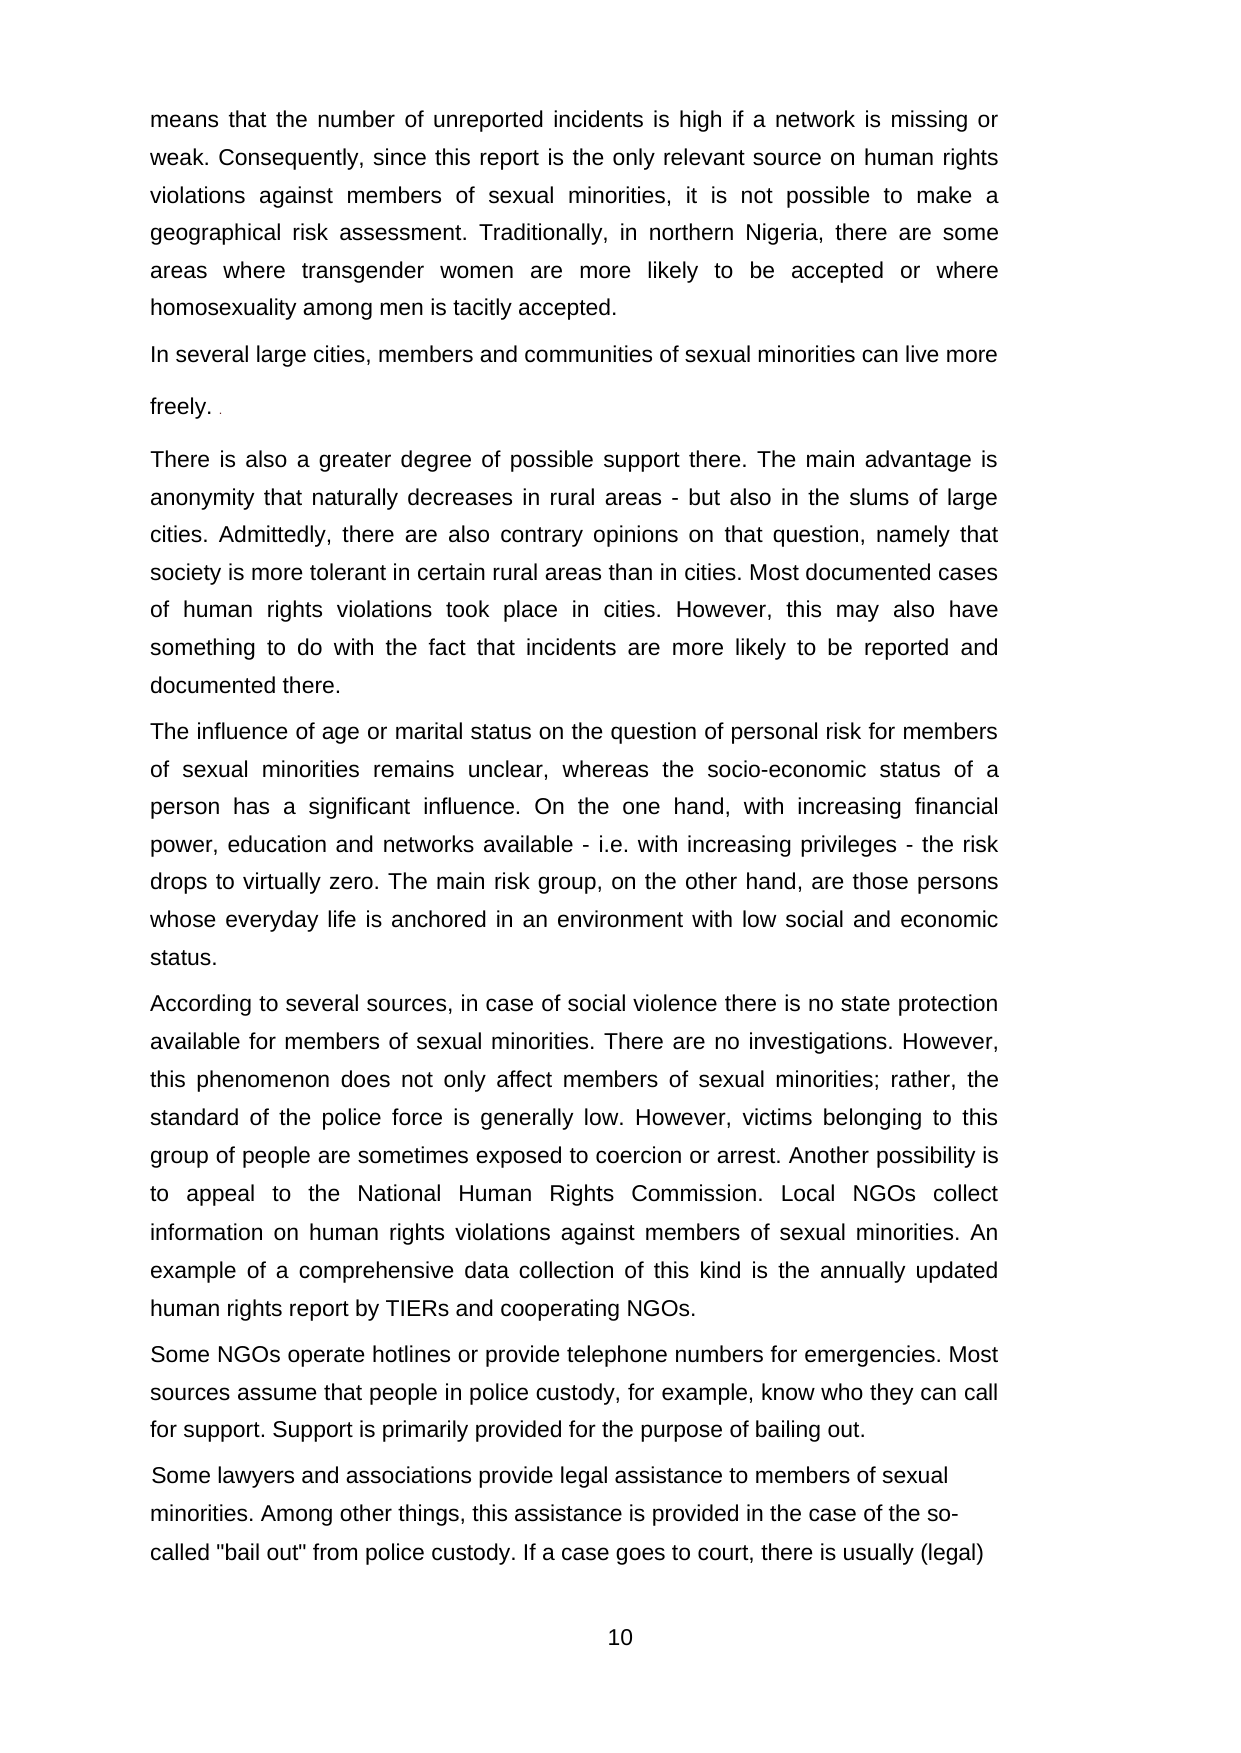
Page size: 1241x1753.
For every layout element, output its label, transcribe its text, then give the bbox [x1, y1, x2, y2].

text There is also a greater degree of possible support there. The main advantage is anonymity that naturally decreases in rural areas - but also in the slums of large cities. Admittedly, there are also contrary opinions on that question, namely that society is more tolerant in certain rural areas than in cities. Most documented cases of human rights violations took place in cities. However, this may also have something to do with the fact that incidents are more likely to be reported and documented there. [150, 446, 999, 698]
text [150, 1462, 999, 1565]
text In several large cities, members and communities of sexual minorities can live more freely. . [150, 341, 999, 420]
text The influence of age or marital status on the question of personal risk for members of sexual minorities remains unclear, whereas the socio-economic status of a person has a significant influence. On the one hand, with increasing financial power, education and networks available - i.e. with increasing privileges - the risk drops to virtually zero. The main risk group, on the other hand, are those persons whose everyday life is anchored in an environment with low social and economic status. [150, 718, 999, 970]
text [149, 106, 999, 321]
text Some NGOs operate hotlines or provide telephone numbers for emergencies. Most sources assume that people in police custody, for example, know who they can call for support. Support is primarily provided for the purpose of bailing out. [150, 1341, 999, 1442]
text According to several sources, in case of social violence there is no state protection available for members of sexual minorities. There are no investigations. However, this phenomenon does not only affect members of sexual minorities; rather, the standard of the police force is generally low. However, victims belonging to this group of people are sometimes exposed to coercion or arrest. Another possibility is to appeal to the National Human Rights Commission. Local NGOs collect information on human rights violations against members of sexual minorities. An example of a comprehensive data collection of this kind is the annually updated human rights report by TIERs and cooperating NGOs. [150, 990, 999, 1321]
